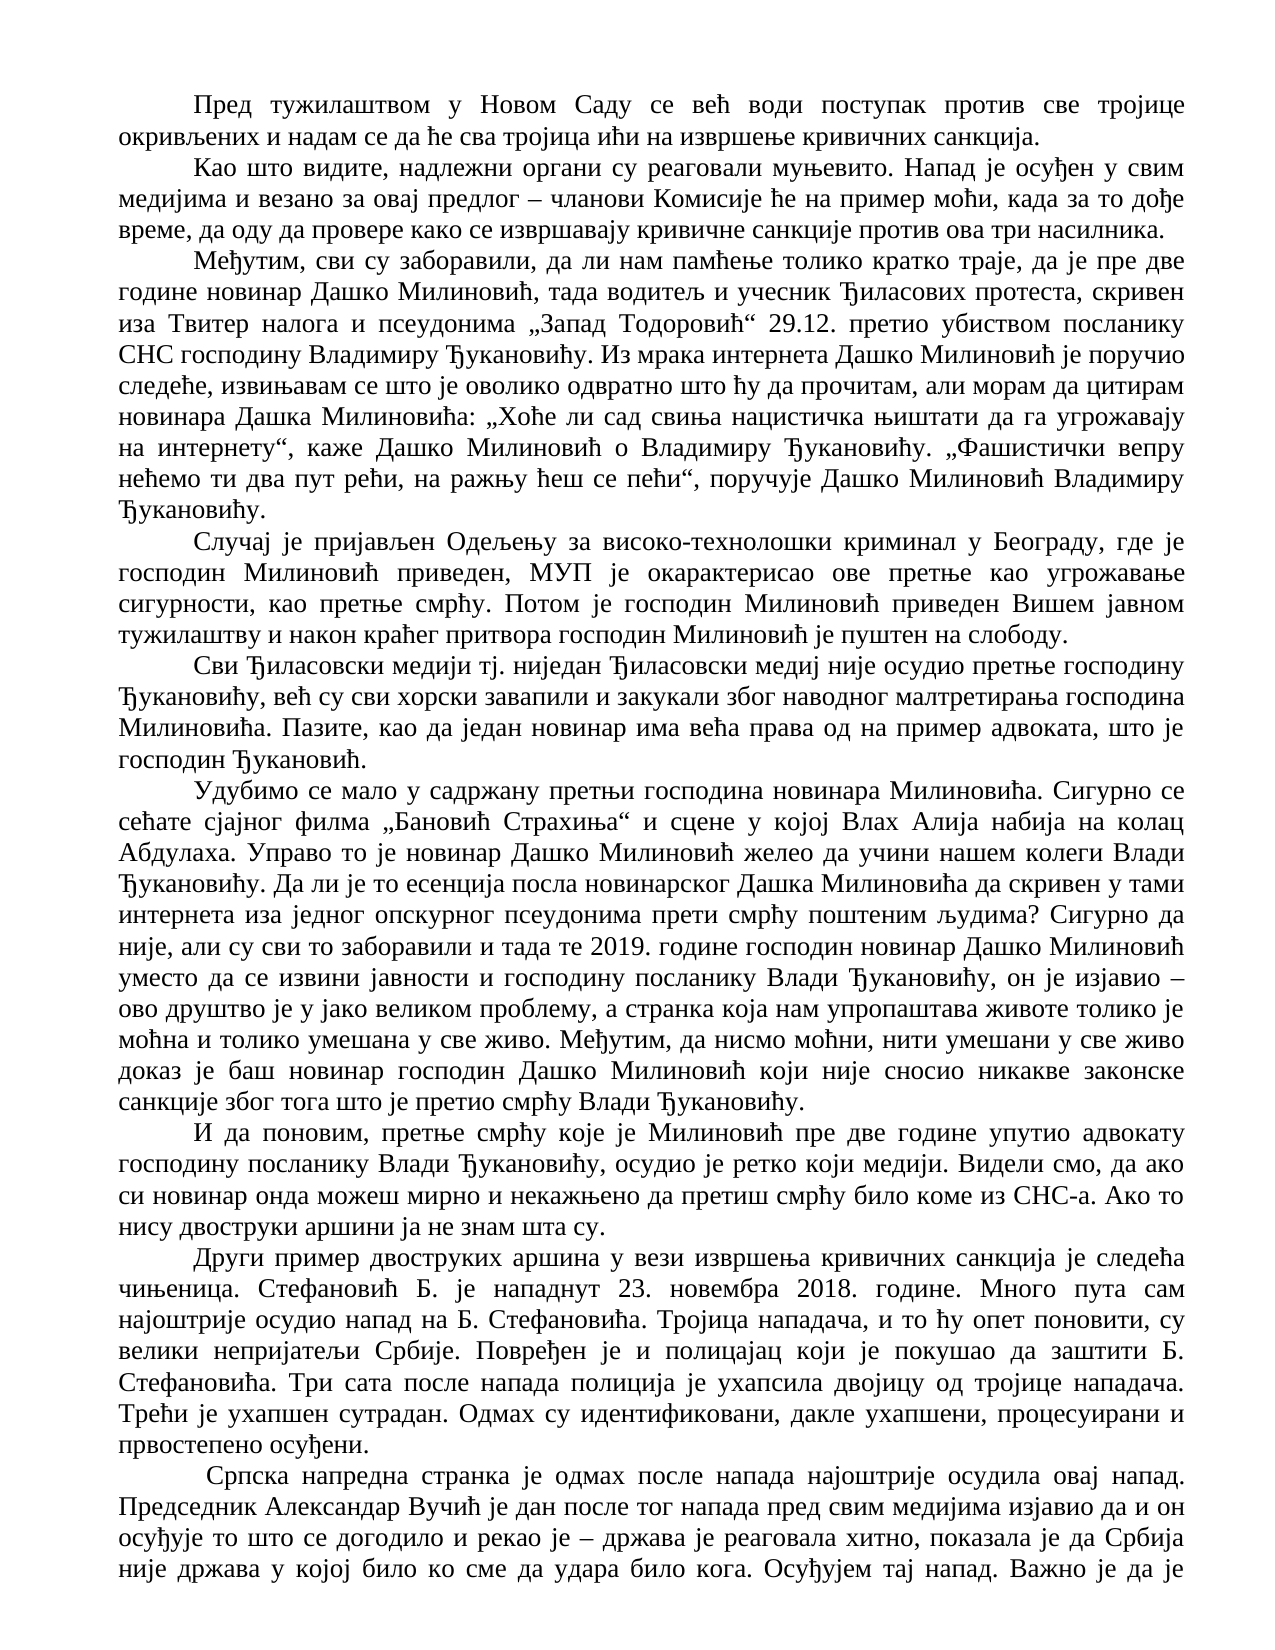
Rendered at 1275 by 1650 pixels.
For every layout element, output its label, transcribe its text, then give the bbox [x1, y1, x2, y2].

text Случај је пријављен Одељењу за високо-технолошки криминал у Београду, где је господин Милиновић приведен, МУП је окарактерисао ове претње као угрожавање сигурности, као претње смрћу. Потом је господин Милиновић приведен Вишем јавном тужилаштву и након краћег притвора господин Милиновић је пуштен на слободу. [118, 525, 1186, 649]
text Сви Ђиласовски медији тј. ниједан Ђиласовски медиј није осудио претње господину Ђукановићу, већ су сви хорски завапили и закукали због наводног малтретирања господина Милиновића. Пазите, као да један новинар има већа права од на пример адвоката, што је господин Ђукановић. [118, 649, 1186, 774]
text Као што видите, надлежни органи су реаговали муњевито. Напад је осуђен у свим медијима и везано за овај предлог – чланови Комисије ће на пример моћи, када за то дође време, да оду да провере како се извршавају кривичне санкције против ова три насилника. [118, 151, 1186, 244]
text И да поновим, претње смрћу које је Милиновић пре две године упутио адвокату господину посланику Влади Ђукановићу, осудио је ретко који медији. Видели смо, да ако си новинар онда можеш мирно и некажњено да претиш смрћу било коме из СНС-а. Ако то нису двоструки аршини ја не знам шта су. [118, 1116, 1186, 1241]
text Међутим, сви су заборавили, да ли нам памћење толико кратко траје, да је пре две године новинар Дашко Милиновић, тада водитељ и учесник Ђиласових протеста, скривен иза Твитер налога и псеудонима „Запад Тодоровић“ 29.12. претио убиством посланику СНС господину Владимиру Ђукановићу. Из мрака интернета Дашко Милиновић је поручио следеће, извињавам се што је оволико одвратно што ћу да прочитам, али морам да цитирам новинара Дашка Милиновића: „Хоће ли сад свиња нацистичка њиштати да га угрожавају на интернету“, каже Дашко Милиновић о Владимиру Ђукановићу. „Фашистички вепру нећемо ти два пут рећи, на ражњу ћеш се пећи“, поручује Дашко Милиновић Владимиру Ђукановићу. [118, 244, 1186, 525]
text Удубимо се мало у садржану претњи господина новинара Милиновића. Сигурно се сећате сјајног филма „Бановић Страхиња“ и сцене у којој Влах Алија набија на колац Абдулаха. Управо то је новинар Дашко Милиновић желео да учини нашем колеги Влади Ђукановићу. Да ли је то есенција посла новинарског Дашка Милиновића да скривен у тами интернета иза једног опскурног псеудонима прети смрћу поштеним људима? Сигурно да није, али су сви то заборавили и тада те 2019. године господин новинар Дашко Милиновић уместо да се извини јавности и господину посланику Влади Ђукановићу, он је изјавио – ово друштво је у јако великом проблему, а странка која нам упропаштава животе толико је моћна и толико умешана у све живо. Међутим, да нисмо моћни, нити умешани у све живо доказ је баш новинар господин Дашко Милиновић који није сносио никакве законске санкције због тога што је претио смрћу Влади Ђукановићу. [118, 774, 1186, 1116]
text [118, 1459, 1186, 1584]
text Други пример двоструких аршина у вези извршења кривичних санкција је следећа чињеница. Стефановић Б. је нападнут 23. новембра 2018. године. Много пута сам најоштрије осудио напад на Б. Стефановића. Тројица нападача, и то ћу опет поновити, су велики непријатељи Србије. Повређен је и полицајац који је покушао да заштити Б. Стефановића. Три сата после напада полиција је ухапсила двојицу од тројице нападача. Трећи је ухапшен сутрадан. Одмах су идентификовани, дакле ухапшени, процесуирани и првостепено осуђени. [118, 1241, 1186, 1459]
text Пред тужилаштвом у Новом Саду се већ води поступак против све тројице окривљених и надам се да ће сва тројица ићи на извршење кривичних санкција. [118, 89, 1186, 151]
